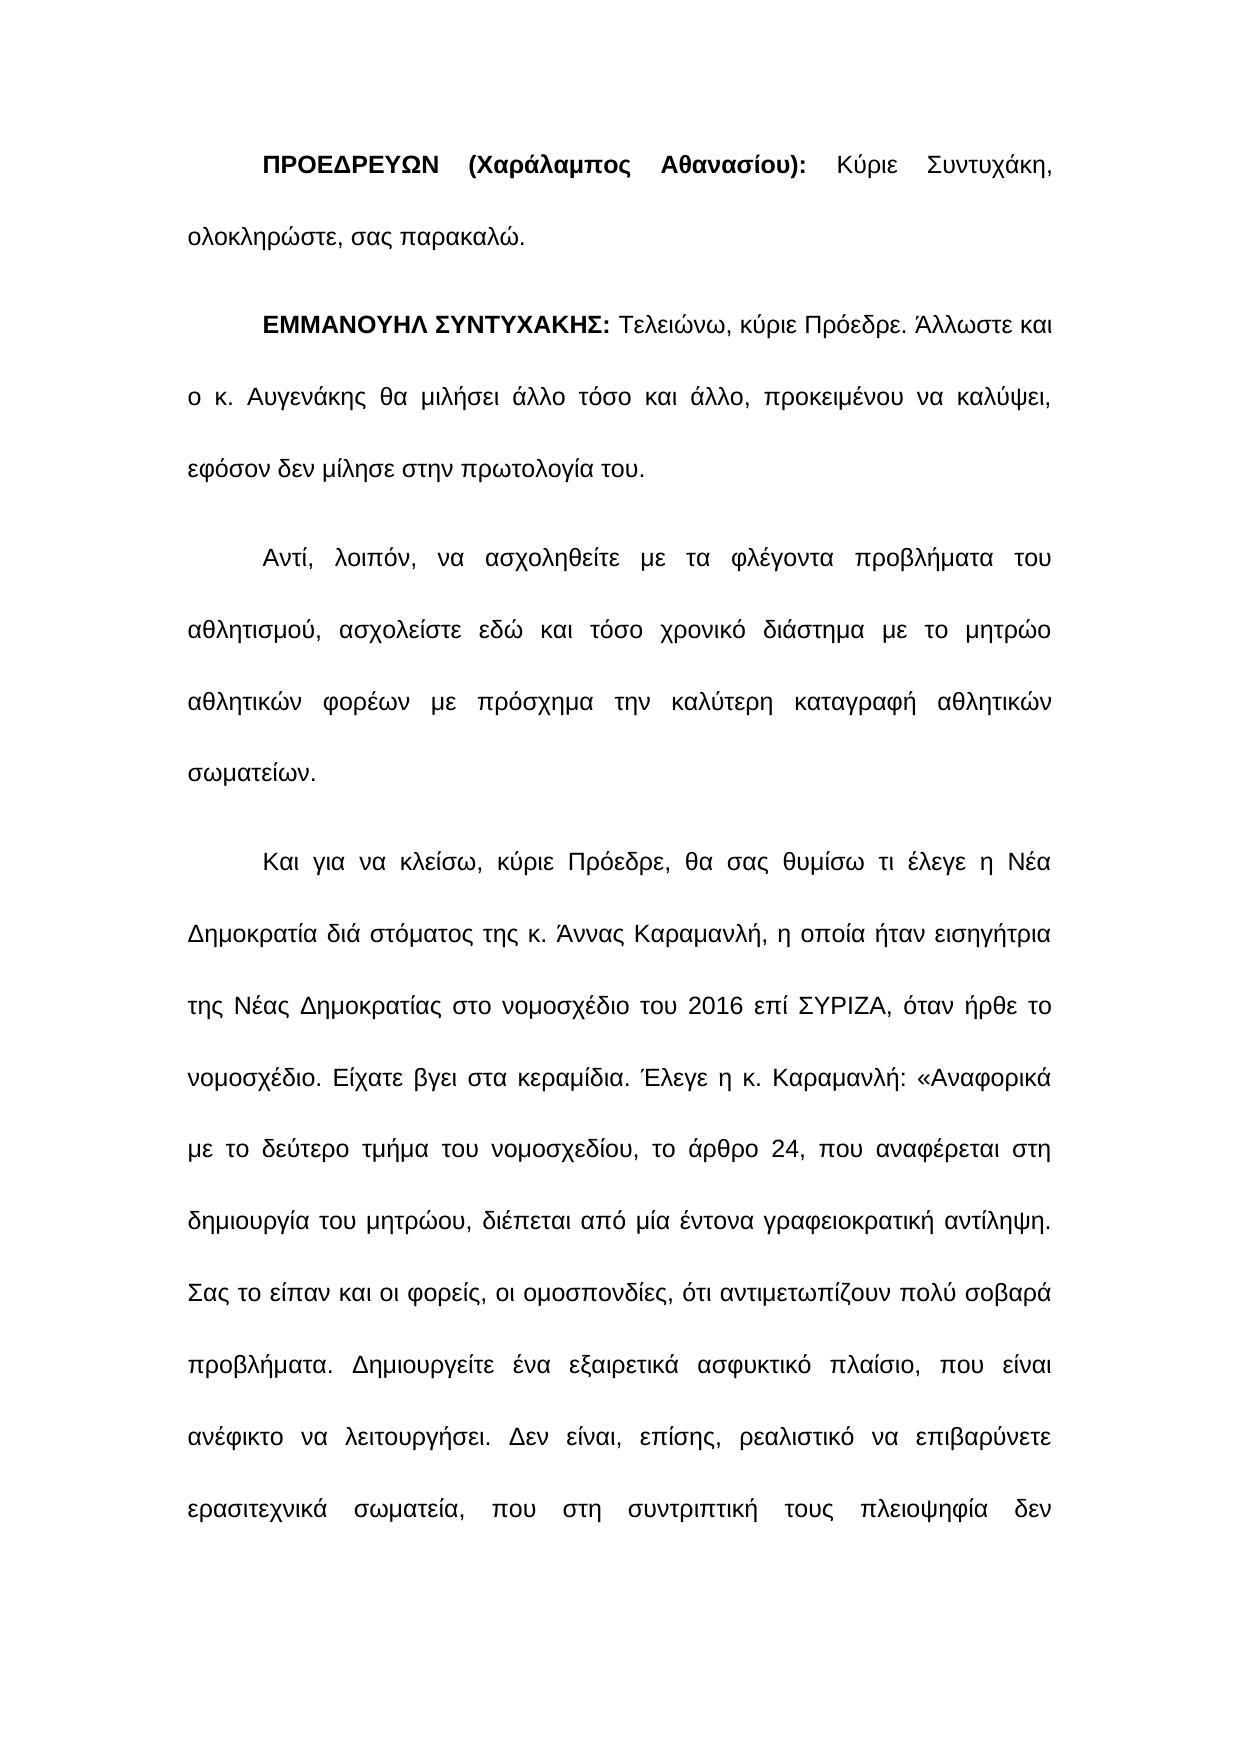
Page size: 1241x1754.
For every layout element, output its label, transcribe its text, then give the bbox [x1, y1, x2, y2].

text Αντί, λοιπόν, να ασχοληθείτε με τα φλέγοντα προβλήματα του αθλητισμού, ασχολείστε εδώ και τόσο χρονικό διάστημα με το μητρώο αθλητικών φορέων με πρόσχημα την καλύτερη καταγραφή αθλητικών σωματείων. [187, 543, 1053, 787]
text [187, 847, 1053, 1522]
text ΕΜΜΑΝΟΥΗΛ ΣΥΝΤΥΧΑΚΗΣ: Τελειώνω, κύριε Πρόεδρε. Άλλωστε και ο κ. Αυγενάκης θα μιλήσει άλλο τόσο και άλλο, προκειμένου να καλύψει, εφόσον δεν μίλησε στην πρωτολογία του. [187, 310, 1053, 483]
text ΠΡΟΕΔΡΕΥΩΝ (Χαράλαμπος Αθανασίου): Κύριε Συντυχάκη, ολοκληρώστε, σας παρακαλώ. [187, 150, 1053, 251]
